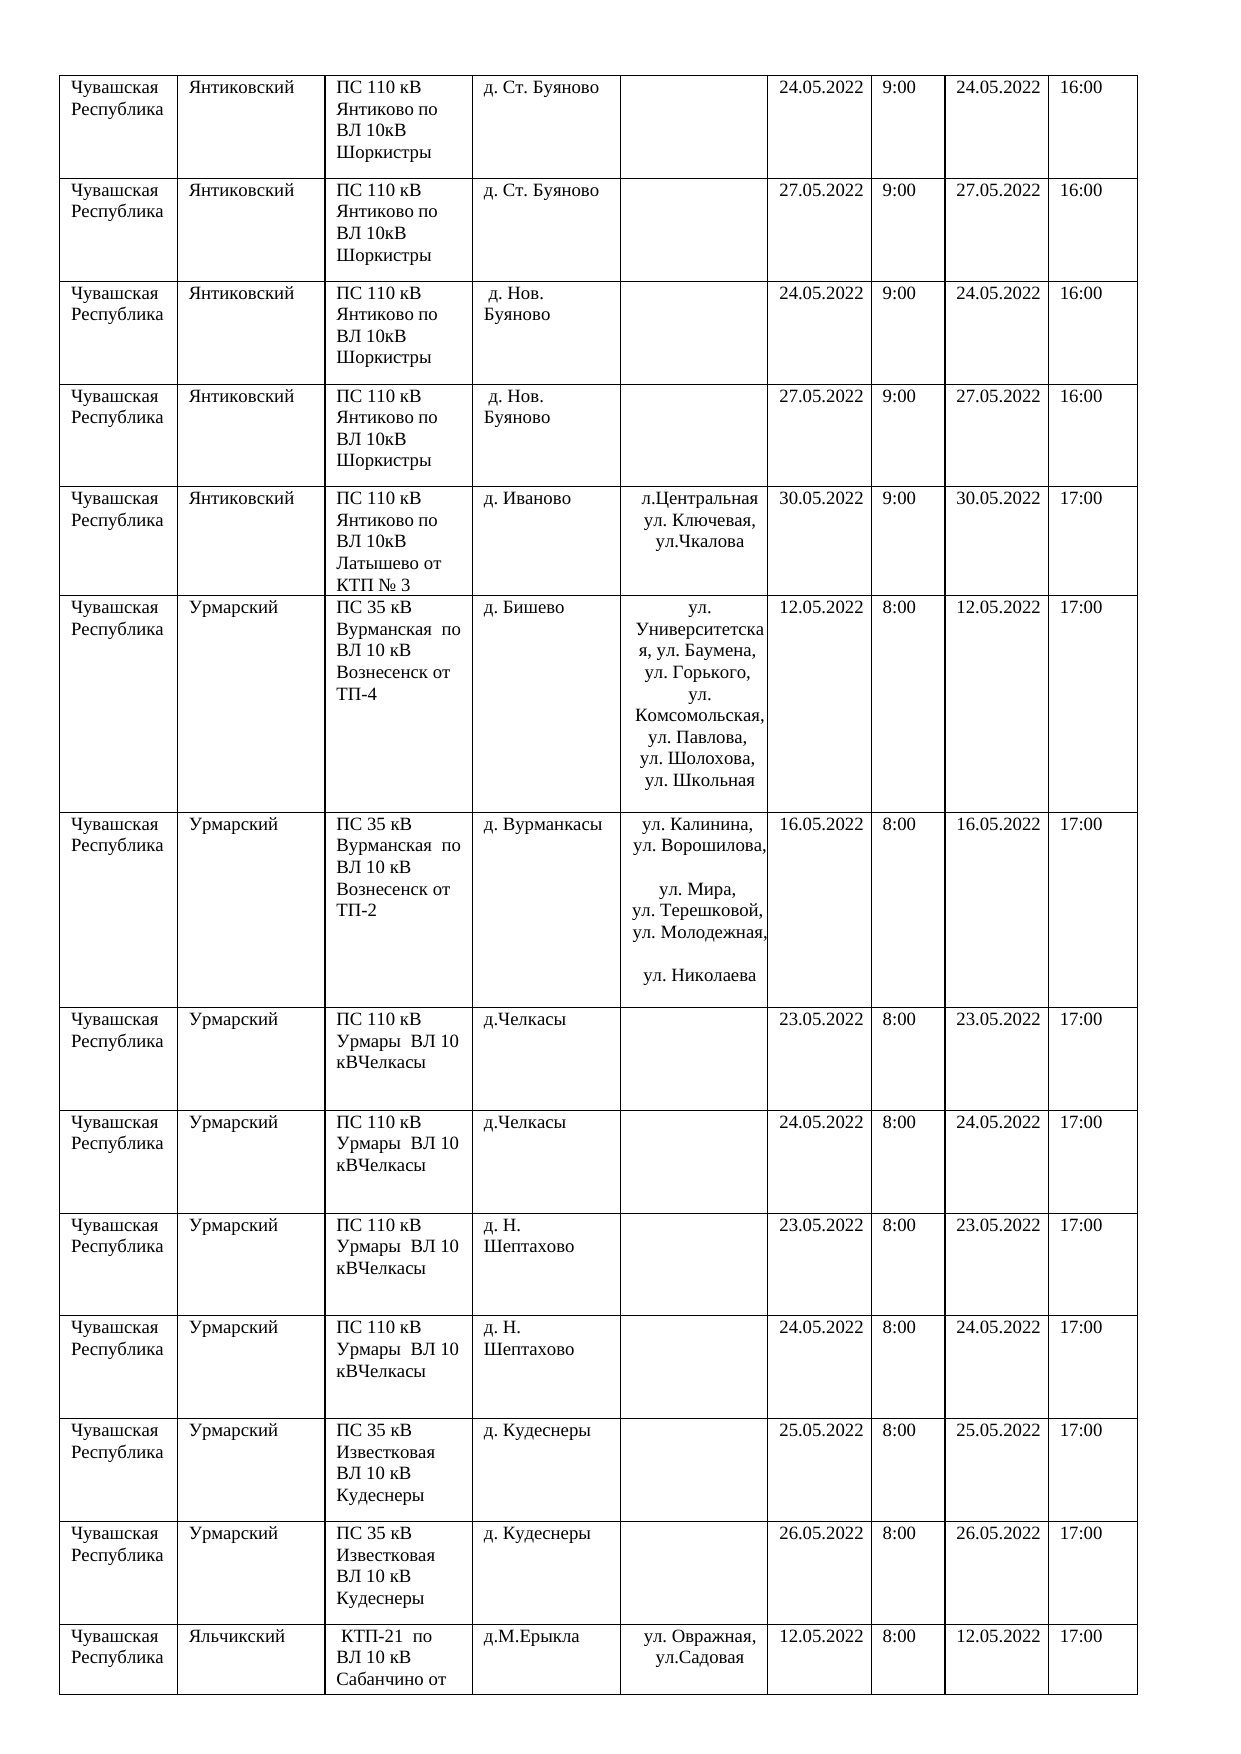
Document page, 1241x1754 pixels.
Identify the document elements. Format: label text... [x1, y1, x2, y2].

table_cell 24.05.2022 [946, 1316, 1048, 1418]
table_cell 25.05.2022 [768, 1419, 871, 1521]
table_cell д. Кудеснеры [473, 1522, 620, 1624]
table_cell 23.05.2022 [768, 1214, 871, 1315]
table_cell д. Нов. Буяново [473, 282, 620, 383]
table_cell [60, 1625, 177, 1694]
table_cell д. Н. Шептахово [473, 1316, 620, 1418]
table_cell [326, 1625, 472, 1694]
table_cell Чувашская Республика [60, 1316, 177, 1418]
table_cell ПС 110 кВ Янтиково по ВЛ 10кВ Латышево от КТП № 3 [326, 487, 472, 595]
table_cell 8:00 [872, 1316, 944, 1418]
table_cell Янтиковский [178, 76, 324, 178]
table_cell д. Ст. Буяново [473, 76, 620, 178]
table_cell д. Н. Шептахово [473, 1214, 620, 1315]
table_cell ПС 110 кВ Янтиково по ВЛ 10кВ Шоркистры [326, 179, 472, 281]
table_cell 24.05.2022 [946, 282, 1048, 383]
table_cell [60, 76, 177, 178]
table_cell 8:00 [872, 1522, 944, 1624]
table_cell 9:00 [872, 76, 944, 178]
table_cell 24.05.2022 [768, 1316, 871, 1418]
table_cell ул. Университетская, ул. Баумена, ул. Горького, ул. Комсомольская, ул. Павлова, ул. Шолохова, ул. Школьная [621, 596, 767, 812]
table_cell [621, 1214, 767, 1315]
table_cell 23.05.2022 [768, 1008, 871, 1110]
table_cell 24.05.2022 [946, 76, 1048, 178]
table_cell ПС 110 кВ Янтиково по ВЛ 10кВ Шоркистры [326, 282, 472, 383]
table_cell Чувашская Республика [60, 1214, 177, 1315]
table_cell [621, 1008, 767, 1110]
table_cell 16:00 [1049, 282, 1137, 383]
table_cell Урмарский [178, 596, 324, 812]
table_cell д.Челкасы [473, 1008, 620, 1110]
table_cell 25.05.2022 [946, 1419, 1048, 1521]
table_cell ПС 110 кВ Урмары ВЛ 10 кВЧелкасы [326, 1214, 472, 1315]
table_cell ПС 110 кВ Урмары ВЛ 10 кВЧелкасы [326, 1316, 472, 1418]
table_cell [621, 1625, 767, 1694]
table_cell 9:00 [872, 282, 944, 383]
table_cell 17:00 [1049, 1522, 1137, 1624]
table_cell д. Кудеснеры [473, 1419, 620, 1521]
table_cell 8:00 [872, 1214, 944, 1315]
table_cell Янтиковский [178, 385, 324, 486]
table_cell Урмарский [178, 1008, 324, 1110]
table_cell 27.05.2022 [946, 385, 1048, 486]
table_cell 17:00 [1049, 1316, 1137, 1418]
table_cell 17:00 [1049, 1419, 1137, 1521]
table_cell д. Нов. Буяново [473, 385, 620, 486]
table_cell 23.05.2022 [946, 1008, 1048, 1110]
table_cell 8:00 [872, 596, 944, 812]
table_cell 8:00 [872, 1111, 944, 1212]
table_cell 27.05.2022 [768, 385, 871, 486]
table_cell Урмарский [178, 1316, 324, 1418]
table_cell Чувашская Республика [60, 1008, 177, 1110]
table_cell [60, 1522, 177, 1624]
table_cell 24.05.2022 [768, 76, 871, 178]
table_cell 23.05.2022 [946, 1214, 1048, 1315]
table_cell 24.05.2022 [768, 282, 871, 383]
table_cell 8:00 [872, 813, 944, 1007]
table_cell 8:00 [872, 1625, 944, 1694]
table_cell д.Челкасы [473, 1111, 620, 1212]
table_cell ул. Калинина, ул. Ворошилова, ул. Мира, ул. Терешковой, ул. Молодежная, ул. Николаева [621, 813, 767, 1007]
table_cell [621, 1316, 767, 1418]
table_cell Чувашская Республика [60, 1111, 177, 1212]
table_cell Урмарский [178, 1214, 324, 1315]
table_cell 16.05.2022 [946, 813, 1048, 1007]
table_cell 9:00 [872, 487, 944, 595]
table_cell Чувашская Республика [60, 385, 177, 486]
table_cell ПС 110 кВ Урмары ВЛ 10 кВЧелкасы [326, 1008, 472, 1110]
table_cell 27.05.2022 [946, 179, 1048, 281]
table_cell ПС 110 кВ Янтиково по ВЛ 10кВ Шоркистры [326, 385, 472, 486]
table_cell 17:00 [1049, 1111, 1137, 1212]
table_cell д. Вурманкасы [473, 813, 620, 1007]
table_cell [621, 282, 767, 383]
table_cell [621, 76, 767, 178]
table_cell Янтиковский [178, 282, 324, 383]
table_cell Урмарский [178, 1111, 324, 1212]
table_cell 30.05.2022 [946, 487, 1048, 595]
table_cell ПС 35 кВ Известковая ВЛ 10 кВ Кудеснеры [326, 1419, 472, 1521]
table_cell ПС 110 кВ Янтиково по ВЛ 10кВ Шоркистры [326, 76, 472, 178]
table_cell ПС 35 кВ Вурманская по ВЛ 10 кВ Вознесенск от ТП-2 [326, 813, 472, 1007]
table_cell Чувашская Республика [60, 1419, 177, 1521]
table_cell 24.05.2022 [946, 1111, 1048, 1212]
table_cell 26.05.2022 [768, 1522, 871, 1624]
table_cell 16:00 [1049, 385, 1137, 486]
table_cell Чувашская Республика [60, 282, 177, 383]
table_cell Чувашская Республика [60, 487, 177, 595]
table_cell 8:00 [872, 1008, 944, 1110]
table_cell [621, 179, 767, 281]
table_cell 24.05.2022 [768, 1111, 871, 1212]
table_cell 17:00 [1049, 487, 1137, 595]
table_cell л.Центральная ул. Ключевая, ул.Чкалова [621, 487, 767, 595]
table_cell Янтиковский [178, 179, 324, 281]
table_cell 9:00 [872, 179, 944, 281]
table_cell [621, 1522, 767, 1624]
table_cell 12.05.2022 [946, 1625, 1048, 1694]
table_cell 17:00 [1049, 1008, 1137, 1110]
table_cell Чувашская Республика [60, 813, 177, 1007]
table_cell 17:00 [1049, 1625, 1137, 1694]
table_cell 16:00 [1049, 179, 1137, 281]
table_cell ПС 35 кВ Вурманская по ВЛ 10 кВ Вознесенск от ТП-4 [326, 596, 472, 812]
table_cell 16:00 [1049, 76, 1137, 178]
table_cell Чувашская Республика [60, 596, 177, 812]
table_cell 12.05.2022 [768, 1625, 871, 1694]
table_cell 17:00 [1049, 1214, 1137, 1315]
table_cell Чувашская Республика [60, 179, 177, 281]
table_cell 27.05.2022 [768, 179, 871, 281]
table_cell [621, 1419, 767, 1521]
table_cell [621, 385, 767, 486]
table_cell 9:00 [872, 385, 944, 486]
table_cell Янтиковский [178, 487, 324, 595]
table_cell 30.05.2022 [768, 487, 871, 595]
table_cell д. Бишево [473, 596, 620, 812]
table_cell [621, 1111, 767, 1212]
table_cell Урмарский [178, 1419, 324, 1521]
table_cell Урмарский [178, 1522, 324, 1624]
table_cell 17:00 [1049, 596, 1137, 812]
table_cell д. Ст. Буяново [473, 179, 620, 281]
table_cell ПС 35 кВ Известковая ВЛ 10 кВ Кудеснеры [326, 1522, 472, 1624]
table_cell 26.05.2022 [946, 1522, 1048, 1624]
table_cell ПС 110 кВ Урмары ВЛ 10 кВЧелкасы [326, 1111, 472, 1212]
table_cell Урмарский [178, 813, 324, 1007]
table_cell д.М.Ерыкла [473, 1625, 620, 1694]
table_cell д. Иваново [473, 487, 620, 595]
table_cell 17:00 [1049, 813, 1137, 1007]
table_cell Яльчикский [178, 1625, 324, 1694]
table_cell 8:00 [872, 1419, 944, 1521]
table_cell 12.05.2022 [946, 596, 1048, 812]
table_cell 16.05.2022 [768, 813, 871, 1007]
table_cell 12.05.2022 [768, 596, 871, 812]
